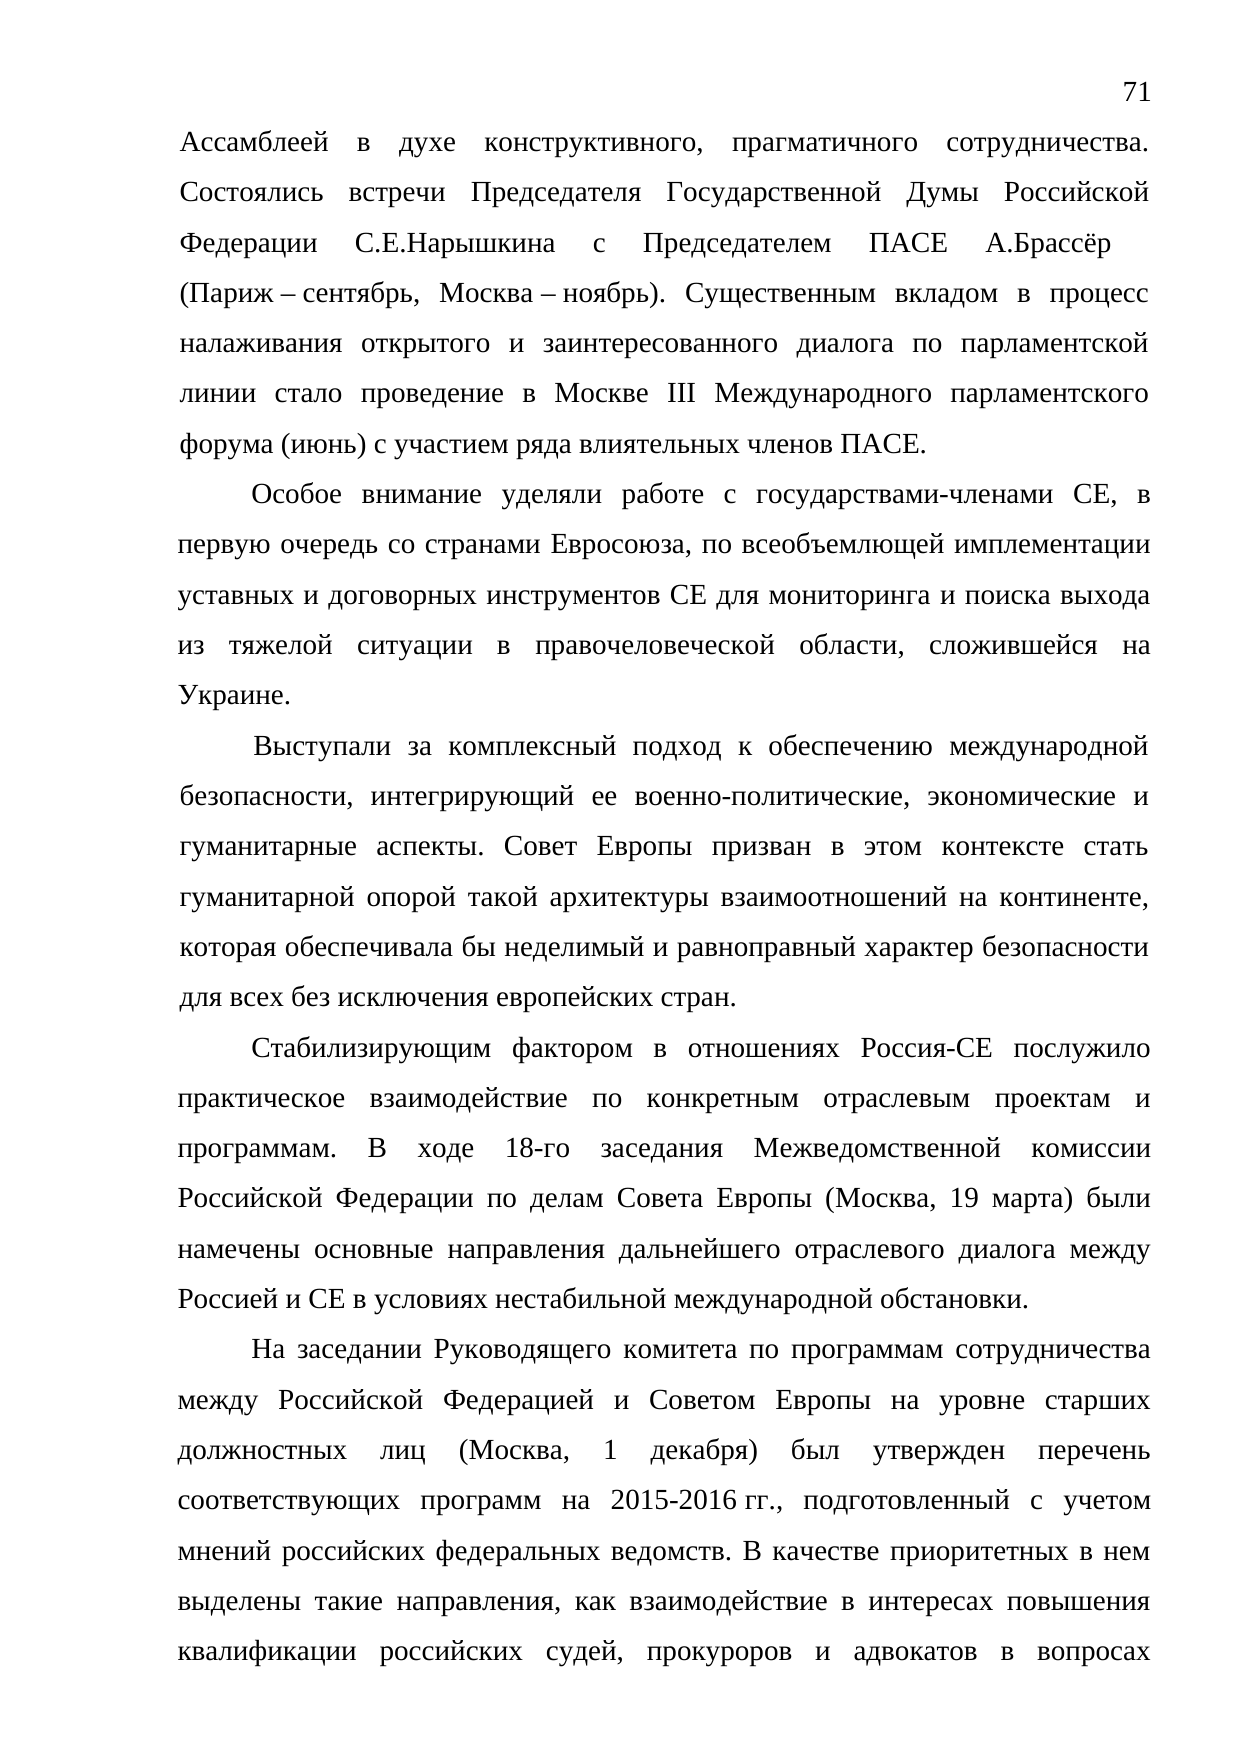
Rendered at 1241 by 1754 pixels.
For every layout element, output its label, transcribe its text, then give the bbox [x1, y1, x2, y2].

text Особое внимание уделяли работе с государствами-членами СЕ, в первую очередь со странами Евросоюза, по всеобъемлющей имплементации уставных и договорных инструментов СЕ для мониторинга и поиска выхода из тяжелой ситуации в правочеловеческой области, сложившейся на Украине. [177, 476, 1152, 711]
text Выступали за комплексный подход к обеспечению международной безопасности, интегрирующий ее военно-политические, экономические и гуманитарные аспекты. Совет Европы призван в этом контексте стать гуманитарной опорой такой архитектуры взаимоотношений на континенте, которая обеспечивала бы неделимый и равноправный характер безопасности для всех без исключения европейских стран. [179, 728, 1149, 1013]
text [177, 1332, 1152, 1667]
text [179, 124, 1149, 459]
text Стабилизирующим фактором в отношениях Россия-СЕ послужило практическое взаимодействие по конкретным отраслевым проектам и программам. В ходе 18-го заседания Межведомственной комиссии Российской Федерации по делам Совета Европы (Москва, 19 марта) были намечены основные направления дальнейшего отраслевого диалога между Россией и СЕ в условиях нестабильной международной обстановки. [177, 1030, 1152, 1315]
